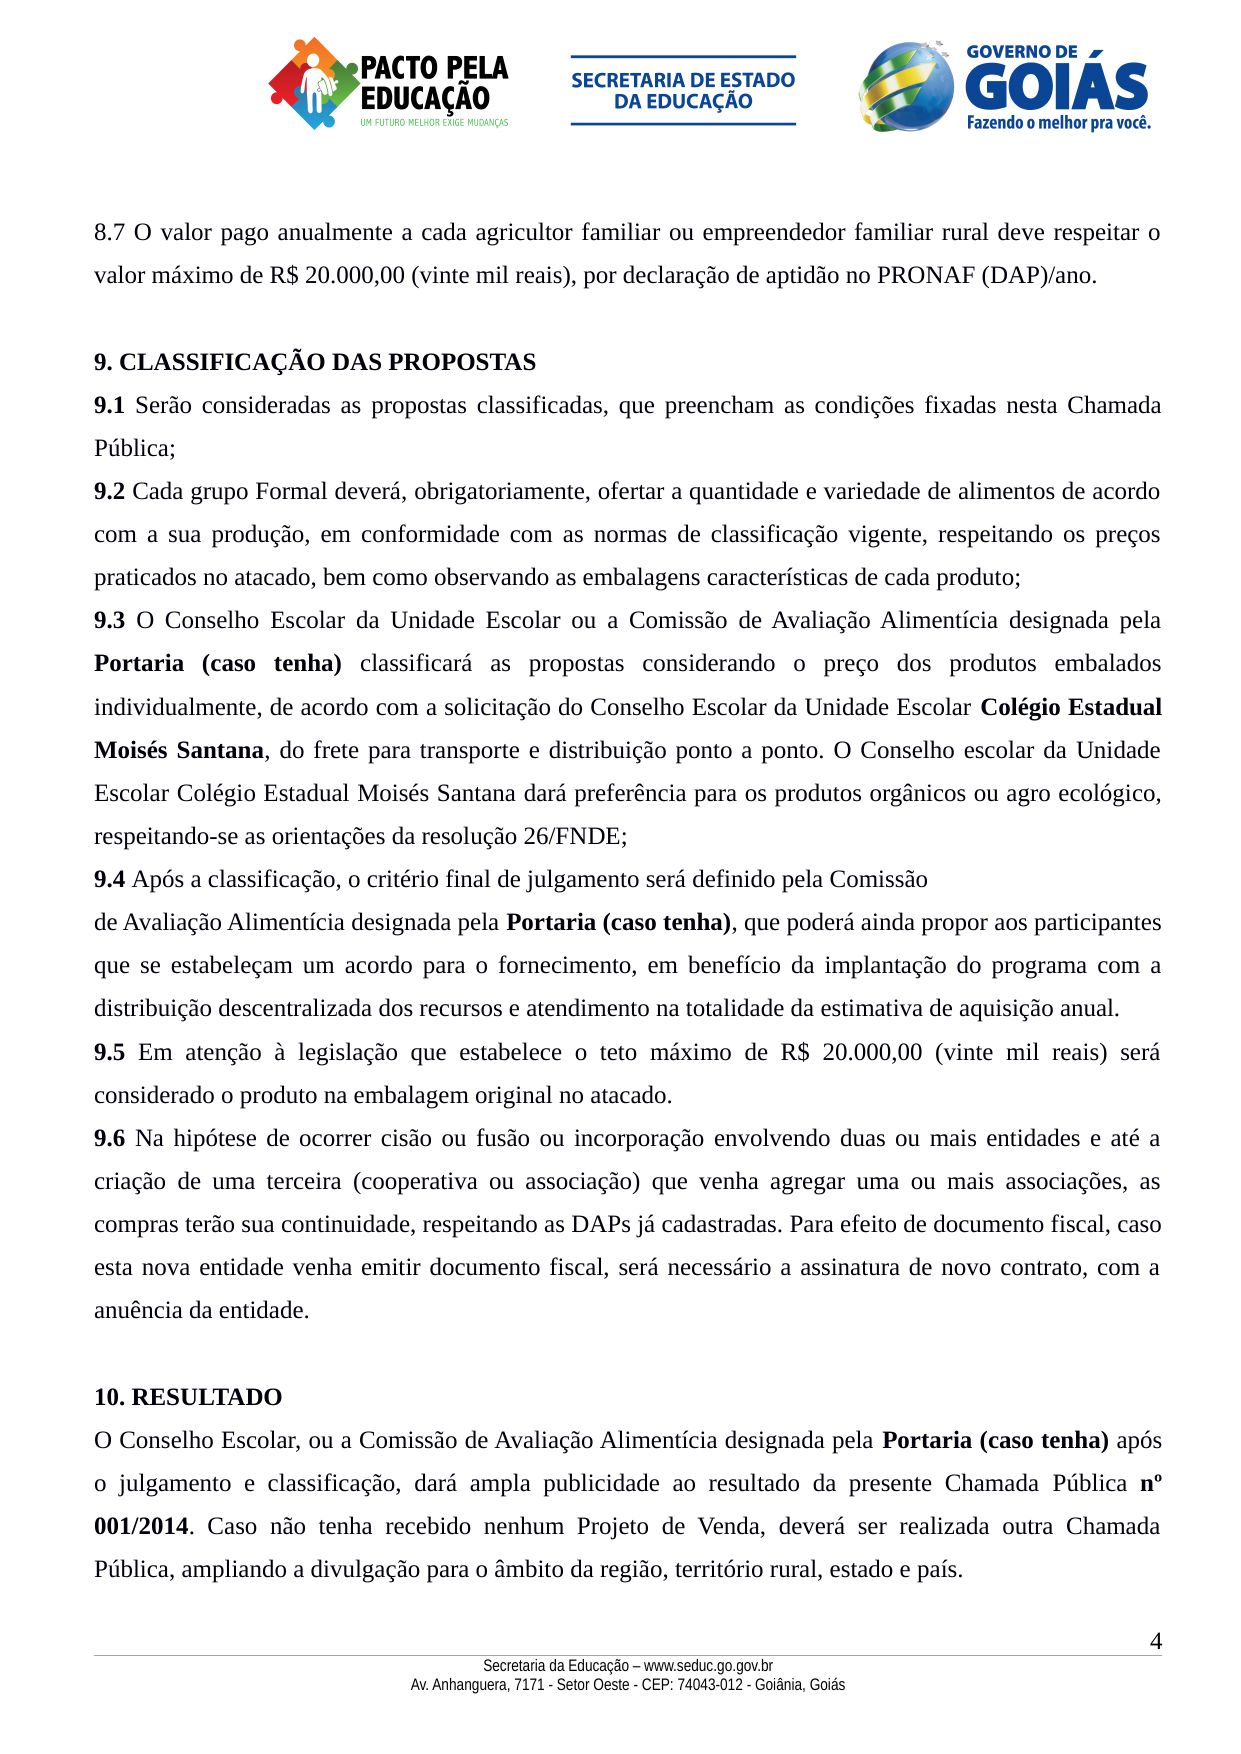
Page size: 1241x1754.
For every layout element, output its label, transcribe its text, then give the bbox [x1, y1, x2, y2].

text 8.7 O valor pago anualmente a cada agricultor familiar ou empreendedor familiar rural deve respeitar o valor máximo de R$ 20.000,00 (vinte mil reais), por declaração de aptidão no PRONAF (DAP)/ano. [94, 217, 1162, 289]
text 9.3 O Conselho Escolar da Unidade Escolar ou a Comissão de Avaliação Alimentícia designada pela Portaria (caso tenha) classificará as propostas considerando o preço dos produtos embalados individualmente, de acordo com a solicitação do Conselho Escolar da Unidade Escolar Colégio Estadual Moisés Santana, do frete para transporte e distribuição ponto a ponto. O Conselho escolar da Unidade Escolar Colégio Estadual Moisés Santana dará preferência para os produtos orgânicos ou agro ecológico, respeitando-se as orientações da resolução 26/FNDE; [94, 605, 1162, 850]
text de Avaliação Alimentícia designada pela Portaria (caso tenha), que poderá ainda propor aos participantes que se estabeleçam um acordo para o fornecimento, em benefício da implantação do programa com a distribuição descentralizada dos recursos e atendimento na totalidade da estimativa de aquisição anual. [94, 907, 1162, 1022]
text 9. CLASSIFICAÇÃO DAS PROPOSTAS [94, 347, 1162, 375]
text 9.2 Cada grupo Formal deverá, obrigatoriamente, ofertar a quantidade e variedade de alimentos de acordo com a sua produção, em conformidade com as normas de classificação vigente, respeitando os preços praticados no atacado, bem como observando as embalagens características de cada produto; [94, 476, 1162, 591]
picture [259, 32, 1158, 141]
text O Conselho Escolar, ou a Comissão de Avaliação Alimentícia designada pela Portaria (caso tenha) após o julgamento e classificação, dará ampla publicidade ao resultado da presente Chamada Pública nº 001/2014. Caso não tenha recebido nenhum Projeto de Venda, deverá ser realizada outra Chamada Pública, ampliando a divulgação para o âmbito da região, território rural, estado e país. [94, 1425, 1162, 1583]
text 9.4 Após a classificação, o critério final de julgamento será definido pela Comissão [94, 864, 1162, 893]
text 10. RESULTADO [94, 1382, 1162, 1410]
text 9.5 Em atenção à legislação que estabelece o teto máximo de R$ 20.000,00 (vinte mil reais) será considerado o produto na embalagem original no atacado. [94, 1037, 1162, 1108]
text 9.1 Serão consideradas as propostas classificadas, que preencham as condições fixadas nesta Chamada Pública; [94, 390, 1162, 462]
text 9.6 Na hipótese de ocorrer cisão ou fusão ou incorporação envolvendo duas ou mais entidades e até a criação de uma terceira (cooperativa ou associação) que venha agregar uma ou mais associações, as compras terão sua continuidade, respeitando as DAPs já cadastradas. Para efeito de documento fiscal, caso esta nova entidade venha emitir documento fiscal, será necessário a assinatura de novo contrato, com a anuência da entidade. [94, 1123, 1162, 1324]
